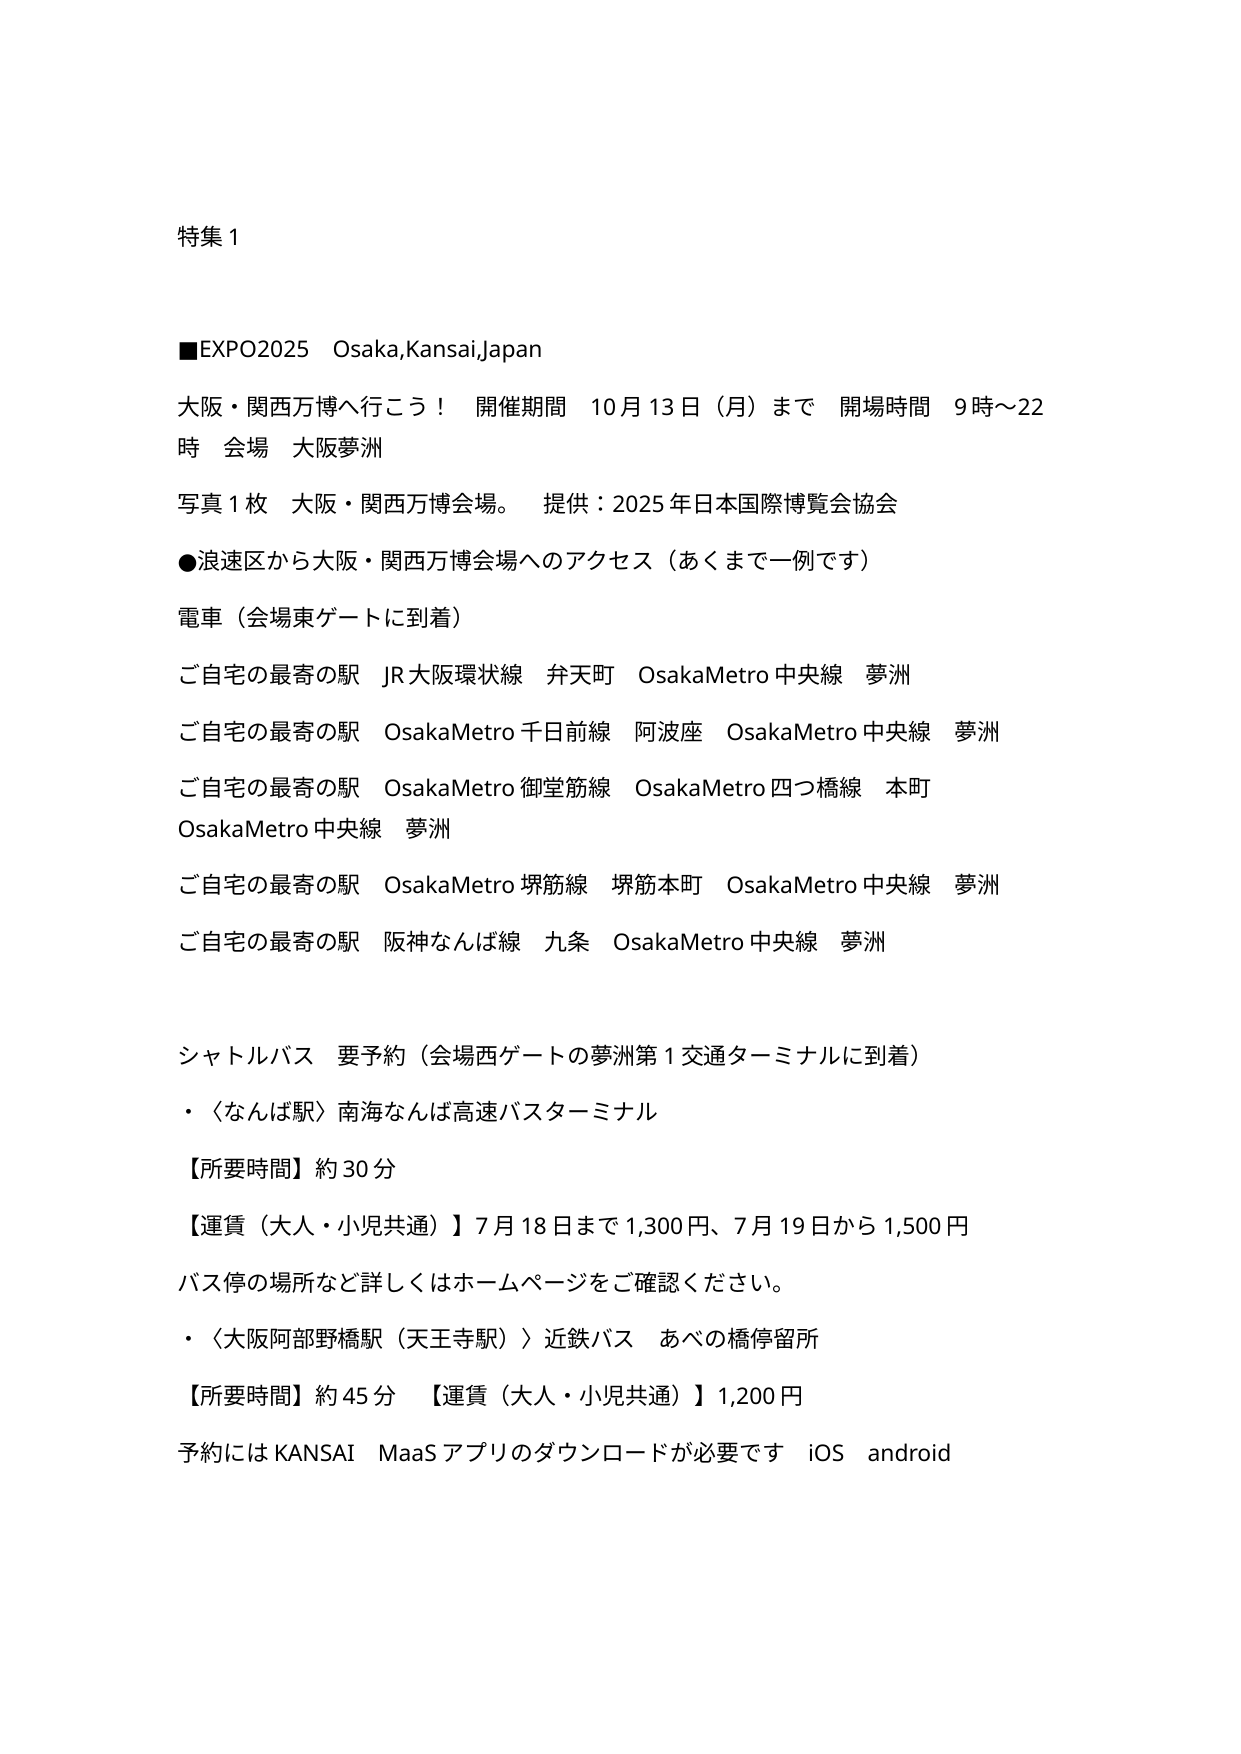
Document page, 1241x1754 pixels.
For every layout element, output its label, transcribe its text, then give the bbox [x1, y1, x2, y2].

text 大阪・関西万博へ行こう！ 開催期間 10月13日（月）まで 開場時間 9時～22時 会場 大阪夢洲 [177, 387, 1063, 465]
text ご自宅の最寄の駅 JR大阪環状線 弁天町 OsakaMetro中央線 夢洲 [177, 654, 1063, 692]
text ■EXPO2025 Osaka,Kansai,Japan [177, 330, 1063, 368]
text ●浪速区から大阪・関西万博会場へのアクセス（あくまで一例です） [177, 541, 1063, 578]
text ご自宅の最寄の駅 OsakaMetro御堂筋線 OsakaMetro四つ橋線 本町 OsakaMetro中央線 夢洲 [177, 768, 1063, 846]
text 電車（会場東ゲートに到着） [177, 598, 1063, 635]
text 予約にはKANSAI MaaSアプリのダウンロードが必要です iOS android [177, 1433, 1063, 1470]
text 特集1 [177, 217, 1063, 254]
text ・〈なんば駅〉南海なんば高速バスターミナル [177, 1092, 1063, 1130]
text シャトルバス 要予約（会場西ゲートの夢洲第1交通ターミナルに到着） [177, 1035, 1063, 1073]
text ご自宅の最寄の駅 阪神なんば線 九条 OsakaMetro中央線 夢洲 [177, 922, 1063, 959]
text バス停の場所など詳しくはホームページをご確認ください。 [177, 1262, 1063, 1300]
text ・〈大阪阿部野橋駅（天王寺駅）〉近鉄バス あべの橋停留所 [177, 1319, 1063, 1357]
text 【所要時間】約30分 [177, 1149, 1063, 1186]
text 写真1枚 大阪・関西万博会場。 提供：2025年日本国際博覧会協会 [177, 484, 1063, 522]
text ご自宅の最寄の駅 OsakaMetro堺筋線 堺筋本町 OsakaMetro中央線 夢洲 [177, 865, 1063, 903]
text ご自宅の最寄の駅 OsakaMetro千日前線 阿波座 OsakaMetro中央線 夢洲 [177, 711, 1063, 749]
text 【所要時間】約45分 【運賃（大人・小児共通）】1,200円 [177, 1376, 1063, 1413]
text 【運賃（大人・小児共通）】7月18日まで1,300円、7月19日から1,500円 [177, 1206, 1063, 1243]
